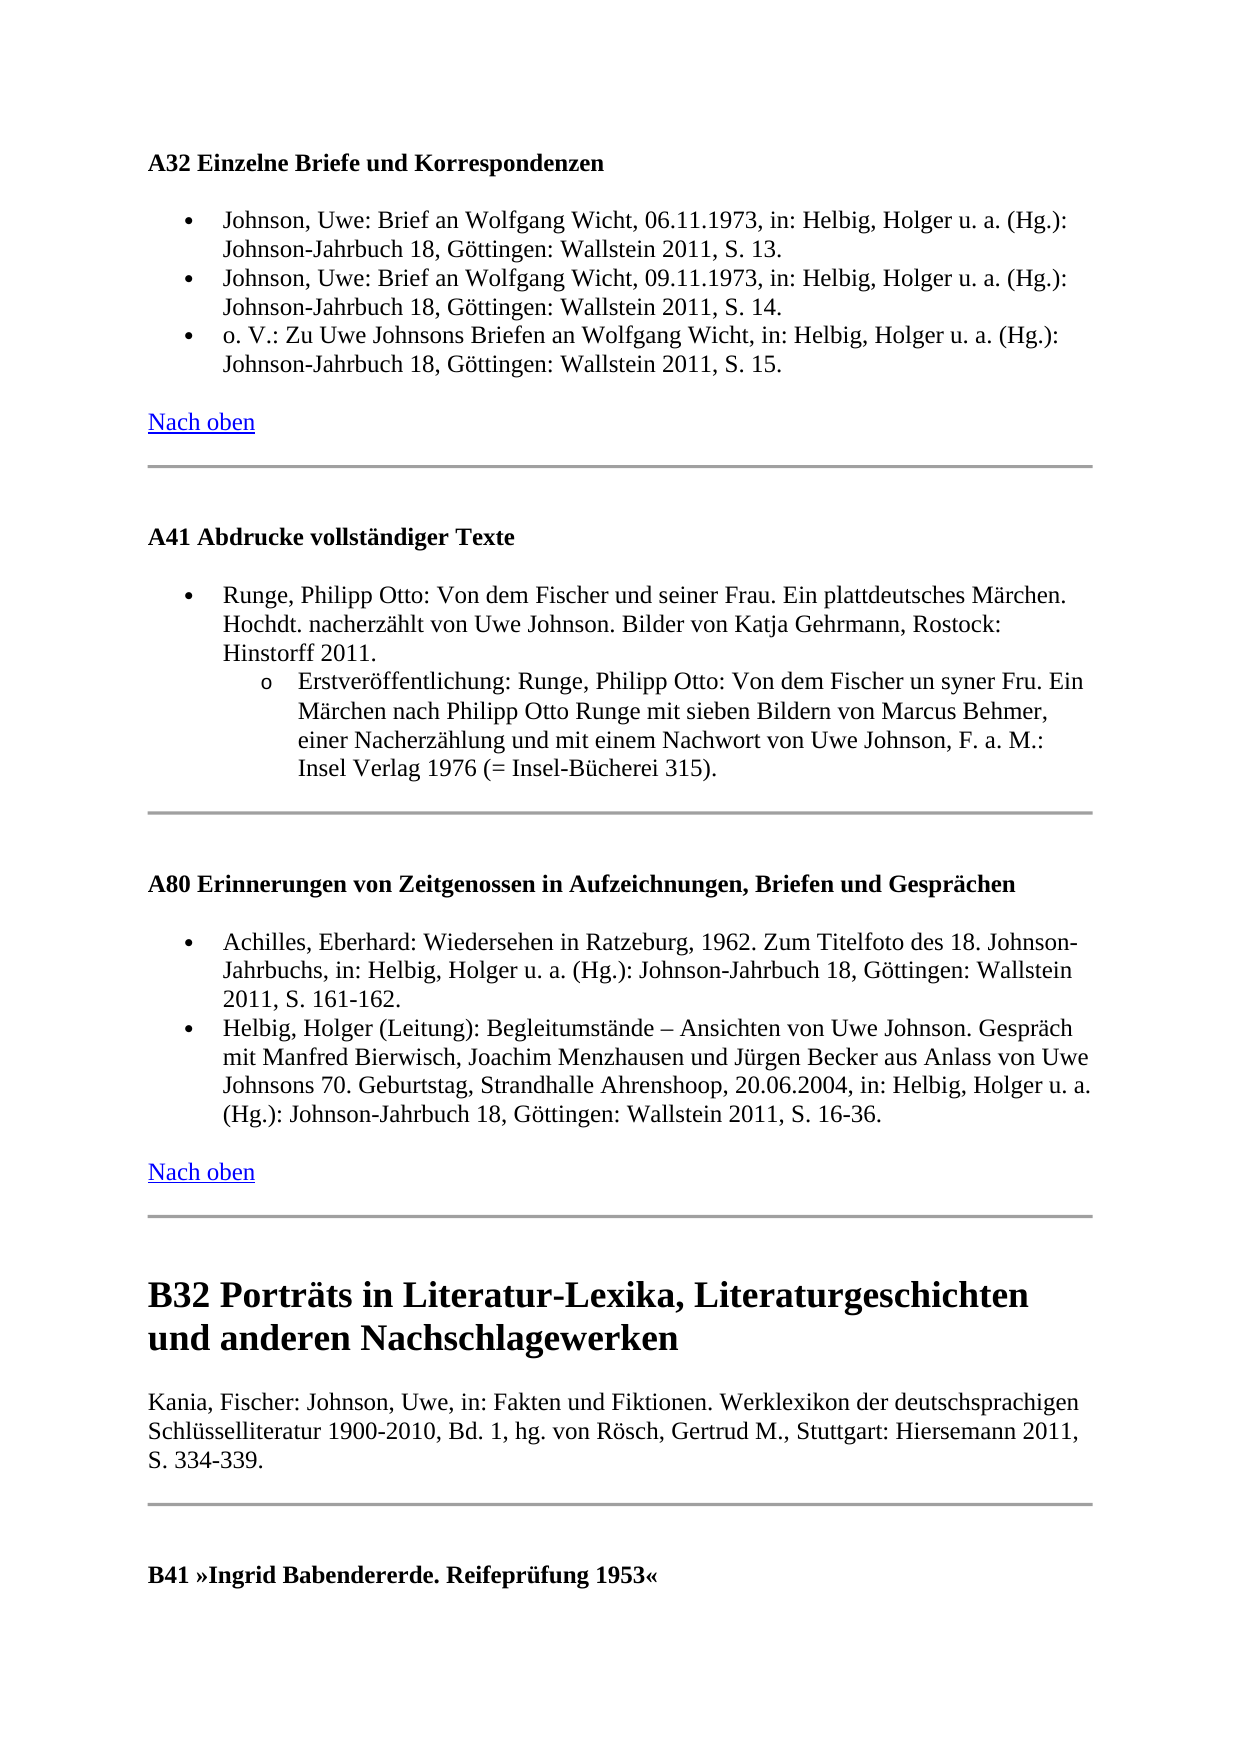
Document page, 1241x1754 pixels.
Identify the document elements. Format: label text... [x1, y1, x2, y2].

list o. V.: Zu Uwe Johnsons Briefen an Wolfgang Wicht, in: Helbig, Holger u. a. (Hg.): Johnson-Jahrbuch 18, Göttingen: Wallstein 2011, S. 15. [185, 321, 1093, 378]
list Helbig, Holger (Leitung): Begleitumstände – Ansichten von Uwe Johnson. Gespräch mit Manfred Bierwisch, Joachim Menzhausen und Jürgen Becker aus Anlass von Uwe Johnsons 70. Geburtstag, Strandhalle Ahrenshoop, 20.06.2004, in: Helbig, Holger u. a. (Hg.): Johnson-Jahrbuch 18, Göttingen: Wallstein 2011, S. 16-36. [185, 1013, 1093, 1128]
list Erstveröffentlichung: Runge, Philipp Otto: Von dem Fischer un syner Fru. Ein Märchen nach Philipp Otto Runge mit sieben Bildern von Marcus Behmer, einer Nacherzählung und mit einem Nachwort von Uwe Johnson, F. a. M.: Insel Verlag 1976 (= Insel-Bücherei 315). [260, 666, 1093, 782]
text A41 Abdrucke vollständiger Texte [148, 522, 1093, 551]
list Achilles, Eberhard: Wiedersehen in Ratzeburg, 1962. Zum Titelfoto des 18. Johnson-Jahrbuchs, in: Helbig, Holger u. a. (Hg.): Johnson-Jahrbuch 18, Göttingen: Wallstein 2011, S. 161-162. [185, 927, 1093, 1013]
text A32 Einzelne Briefe und Korrespondenzen [148, 148, 1093, 176]
list Runge, Philipp Otto: Von dem Fischer und seiner Frau. Ein plattdeutsches Märchen. Hochdt. nacherzählt von Uwe Johnson. Bilder von Katja Gehrmann, Rostock: Hinstorff 2011. [185, 580, 1093, 666]
text Nach oben [148, 1157, 1093, 1186]
text Kania, Fischer: Johnson, Uwe, in: Fakten und Fiktionen. Werklexikon der deutschsprachigen Schlüsselliteratur 1900-2010, Bd. 1, hg. von Rösch, Gertrud M., Stuttgart: Hiersemann 2011, S. 334-339. [148, 1387, 1093, 1474]
text B41 »Ingrid Babendererde. Reifeprüfung 1953« [148, 1560, 1093, 1589]
text A80 Erinnerungen von Zeitgenossen in Aufzeichnungen, Briefen und Gesprächen [148, 869, 1093, 897]
text Nach oben [148, 407, 1093, 436]
list Johnson, Uwe: Brief an Wolfgang Wicht, 09.11.1973, in: Helbig, Holger u. a. (Hg.): Johnson-Jahrbuch 18, Göttingen: Wallstein 2011, S. 14. [185, 263, 1093, 321]
list Johnson, Uwe: Brief an Wolfgang Wicht, 06.11.1973, in: Helbig, Holger u. a. (Hg.): Johnson-Jahrbuch 18, Göttingen: Wallstein 2011, S. 13. [185, 206, 1093, 263]
text B32 Porträts in Literatur-Lexika, Literaturgeschichten und anderen Nachschlagewerken [148, 1272, 1093, 1358]
